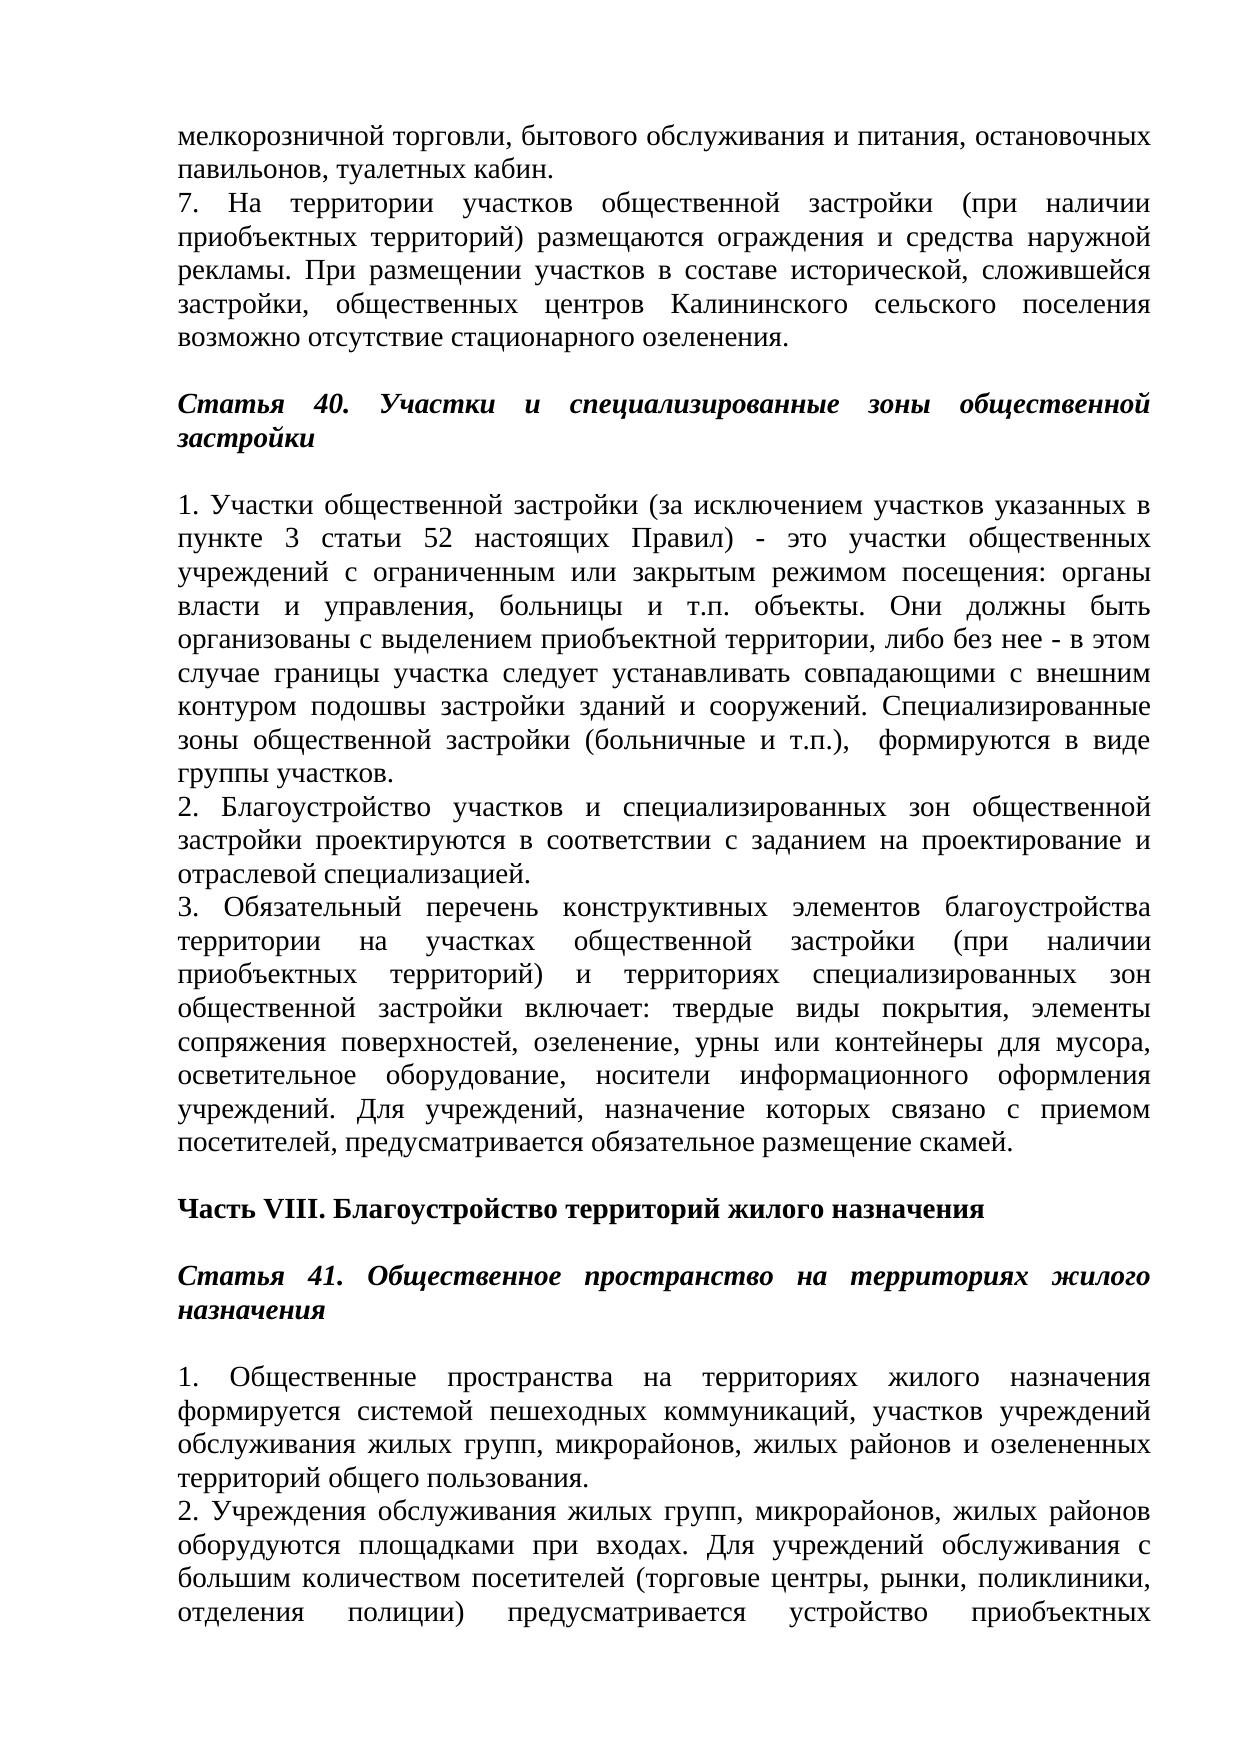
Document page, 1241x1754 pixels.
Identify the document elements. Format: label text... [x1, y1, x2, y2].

text 1. Участки общественной застройки (за исключением участков указанных в пункте 3 статьи 52 настоящих Правил) - это участки общественных учреждений с ограниченным или закрытым режимом посещения: органы власти и управления, больницы и т.п. объекты. Они должны быть организованы с выделением приобъектной территории, либо без нее - в этом случае границы участка следует устанавливать совпадающими с внешним контуром подошвы застройки зданий и сооружений. Специализированные зоны общественной застройки (больничные и т.п.), формируются в виде группы участков. [177, 487, 1152, 789]
text 7. На территории участков общественной застройки (при наличии приобъектных территорий) размещаются ограждения и средства наружной рекламы. При размещении участков в составе исторической, сложившейся застройки, общественных центров Калининского сельского поселения возможно отсутствие стационарного озеленения. [177, 185, 1152, 353]
text 1. Общественные пространства на территориях жилого назначения формируется системой пешеходных коммуникаций, участков учреждений обслуживания жилых групп, микрорайонов, жилых районов и озелененных территорий общего пользования. [177, 1359, 1152, 1493]
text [177, 118, 1152, 185]
text Статья 41. Общественное пространство на территориях жилого назначения [177, 1258, 1152, 1326]
text 2. Благоустройство участков и специализированных зон общественной застройки проектируются в соответствии с заданием на проектирование и отраслевой специализацией. [177, 789, 1152, 889]
text Статья 40. Участки и специализированные зоны общественной застройки [177, 386, 1152, 453]
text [177, 1493, 1152, 1627]
text 3. Обязательный перечень конструктивных элементов благоустройства территории на участках общественной застройки (при наличии приобъектных территорий) и территориях специализированных зон общественной застройки включает: твердые виды покрытия, элементы сопряжения поверхностей, озеленение, урны или контейнеры для мусора, осветительное оборудование, носители информационного оформления учреждений. Для учреждений, назначение которых связано с приемом посетителей, предусматривается обязательное размещение скамей. [177, 889, 1152, 1158]
text Часть VIII. Благоустройство территорий жилого назначения [177, 1191, 1152, 1225]
